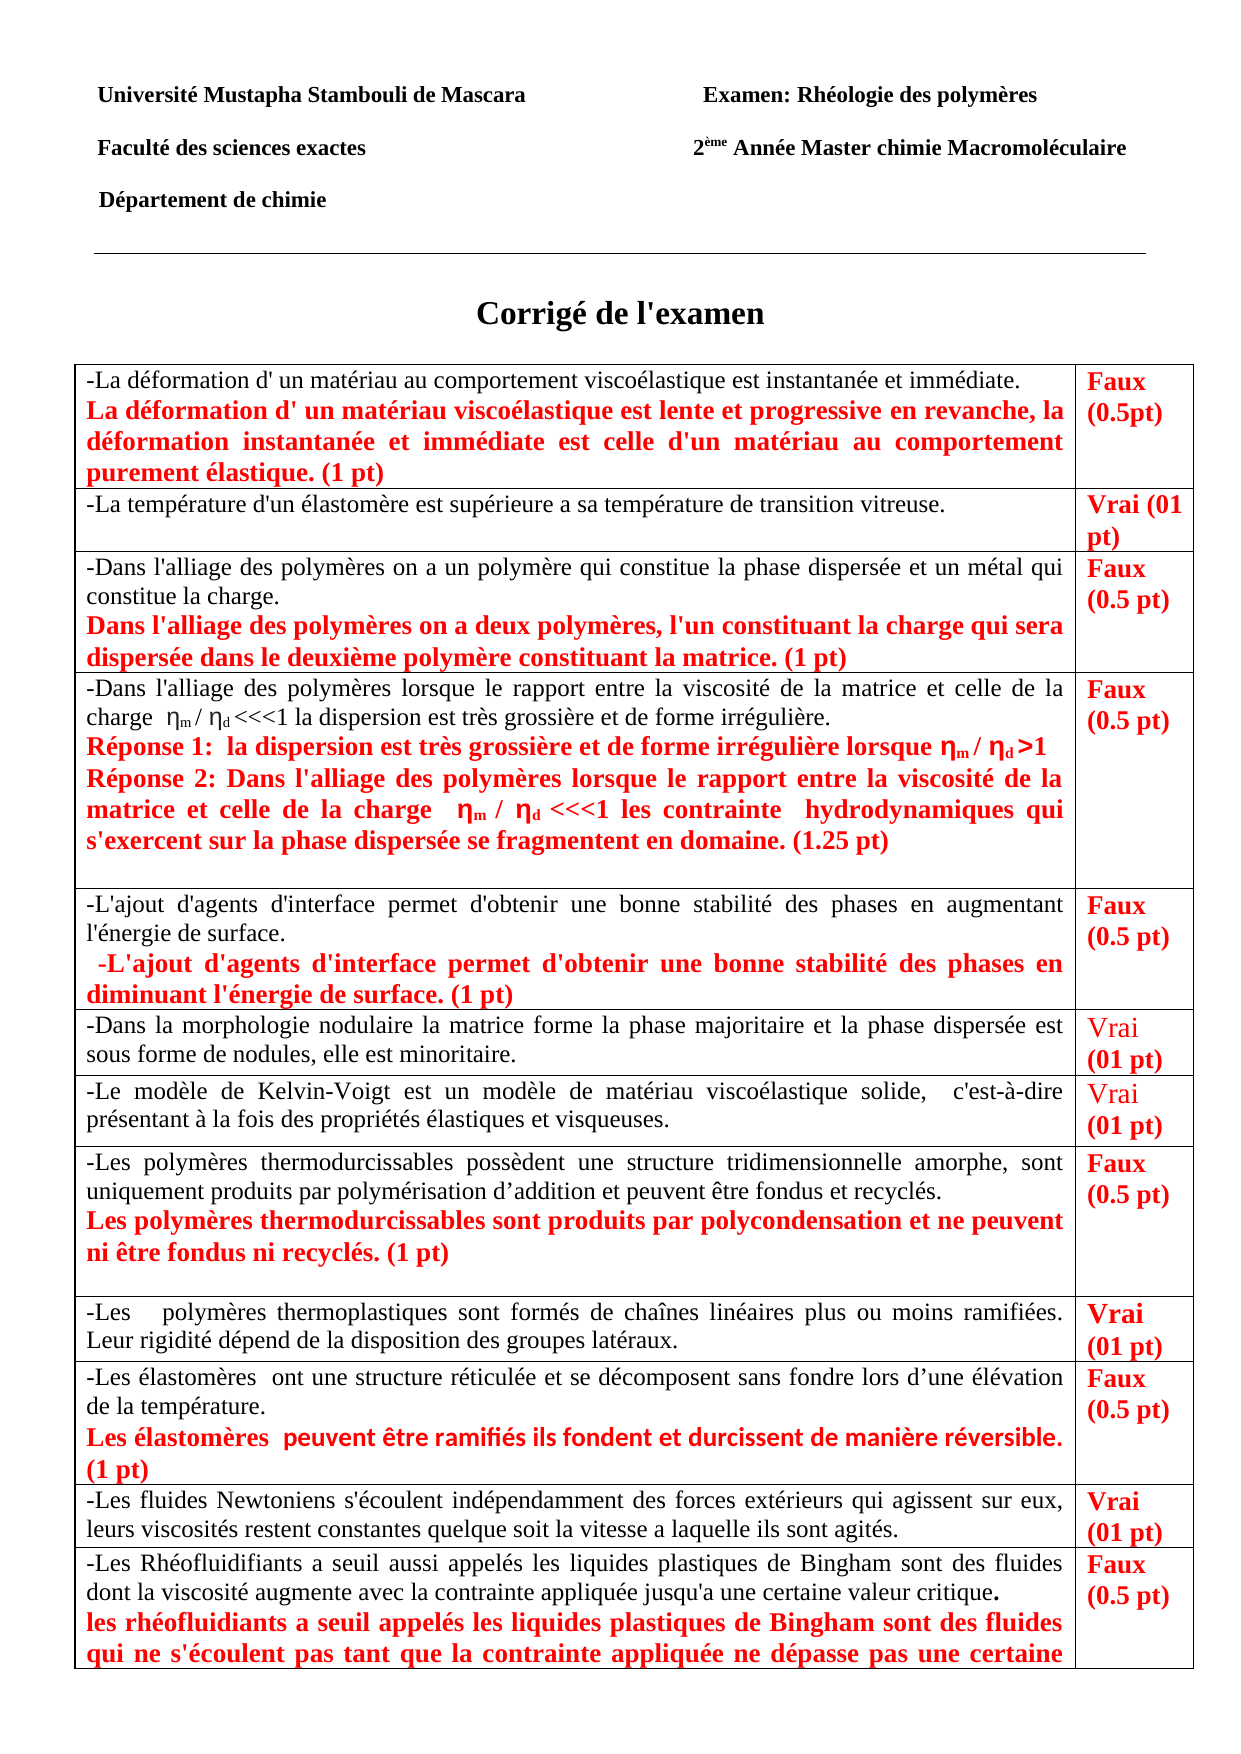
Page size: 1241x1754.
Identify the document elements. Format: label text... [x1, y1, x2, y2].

table_cell -Dans l'alliage des polymères on a un polymère qui constitue la phase dispersée et un métal qui constitue la charge. Dans l'alliage des polymères on a deux polymères, l'un constituant la charge qui sera dispersée dans le deuxième polymère constituant la matrice. (1 pt) [76, 552, 1075, 672]
table_cell -Les polymères thermoplastiques sont formés de chaînes linéaires plus ou moins ramifiées. Leur rigidité dépend de la disposition des groupes latéraux. [76, 1297, 1075, 1361]
subtitle Corrigé de l'examen [75, 294, 1165, 332]
table_cell -La température d'un élastomère est supérieure a sa température de transition vitreuse. [76, 489, 1075, 551]
table_cell Faux (0.5 pt) [1076, 552, 1193, 672]
table_header -La déformation d' un matériau au comportement viscoélastique est instantanée et immédiate. La déformation d' un matériau viscoélastique est lente et progressive en revanche, la déformation instantanée et immédiate est celle d'un matériau au comportement purement élastique. (1 pt) [76, 365, 1075, 488]
table_cell -Les polymères thermodurcissables possèdent une structure tridimensionnelle amorphe, sont uniquement produits par polymérisation d’addition et peuvent être fondus et recyclés. Les polymères thermodurcissables sont produits par polycondensation et ne peuvent ni être fondus ni recyclés. (1 pt) [76, 1147, 1075, 1296]
table_cell Vrai (01 pt) [1076, 489, 1193, 551]
table_cell Vrai (01 pt) [1076, 1485, 1193, 1547]
table_cell -Les fluides Newtoniens s'écoulent indépendamment des forces extérieurs qui agissent sur eux, leurs viscosités restent constantes quelque soit la vitesse a laquelle ils sont agités. [76, 1485, 1075, 1547]
table_header Faux (0.5pt) [1076, 365, 1193, 488]
table_cell -Le modèle de Kelvin-Voigt est un modèle de matériau viscoélastique solide, c'est-à-dire présentant à la fois des propriétés élastiques et visqueuses. [76, 1076, 1075, 1146]
table_cell -Dans la morphologie nodulaire la matrice forme la phase majoritaire et la phase dispersée est sous forme de nodules, elle est minoritaire. [76, 1010, 1075, 1075]
table_cell Vrai (01 pt) [1076, 1076, 1193, 1146]
table_cell -Les élastomères ont une structure réticulée et se décomposent sans fondre lors d’une élévation de la température. Les élastomères peuvent être ramifiés ils fondent et durcissent de manière réversible.(1 pt) [76, 1362, 1075, 1484]
table_cell -Dans l'alliage des polymères lorsque le rapport entre la viscosité de la matrice et celle de la charge ηm / ηd <<<1 la dispersion est très grossière et de forme irrégulière. Réponse 1: la dispersion est très grossière et de forme irrégulière lorsque ηm / ηd >1 Réponse 2: Dans l'alliage des polymères lorsque le rapport entre la viscosité de la matrice et celle de la charge ηm / ηd <<<1 les contrainte hydrodynamiques qui s'exercent sur la phase dispersée se fragmentent en domaine. (1.25 pt) [76, 673, 1075, 888]
table_cell Faux (0.5 pt) [1076, 889, 1193, 1009]
table_cell Vrai (01 pt) [1076, 1010, 1193, 1075]
table_cell -L'ajout d'agents d'interface permet d'obtenir une bonne stabilité des phases en augmentant l'énergie de surface. -L'ajout d'agents d'interface permet d'obtenir une bonne stabilité des phases en diminuant l'énergie de surface. (1 pt) [76, 889, 1075, 1009]
table_cell Faux (0.5 pt) [1076, 1362, 1193, 1484]
table_cell Vrai (01 pt) [1076, 1297, 1193, 1361]
table_cell Faux (0.5 pt) [1076, 1548, 1193, 1668]
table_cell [76, 1548, 1075, 1668]
table_cell Faux (0.5 pt) [1076, 673, 1193, 888]
table_cell Faux (0.5 pt) [1076, 1147, 1193, 1296]
